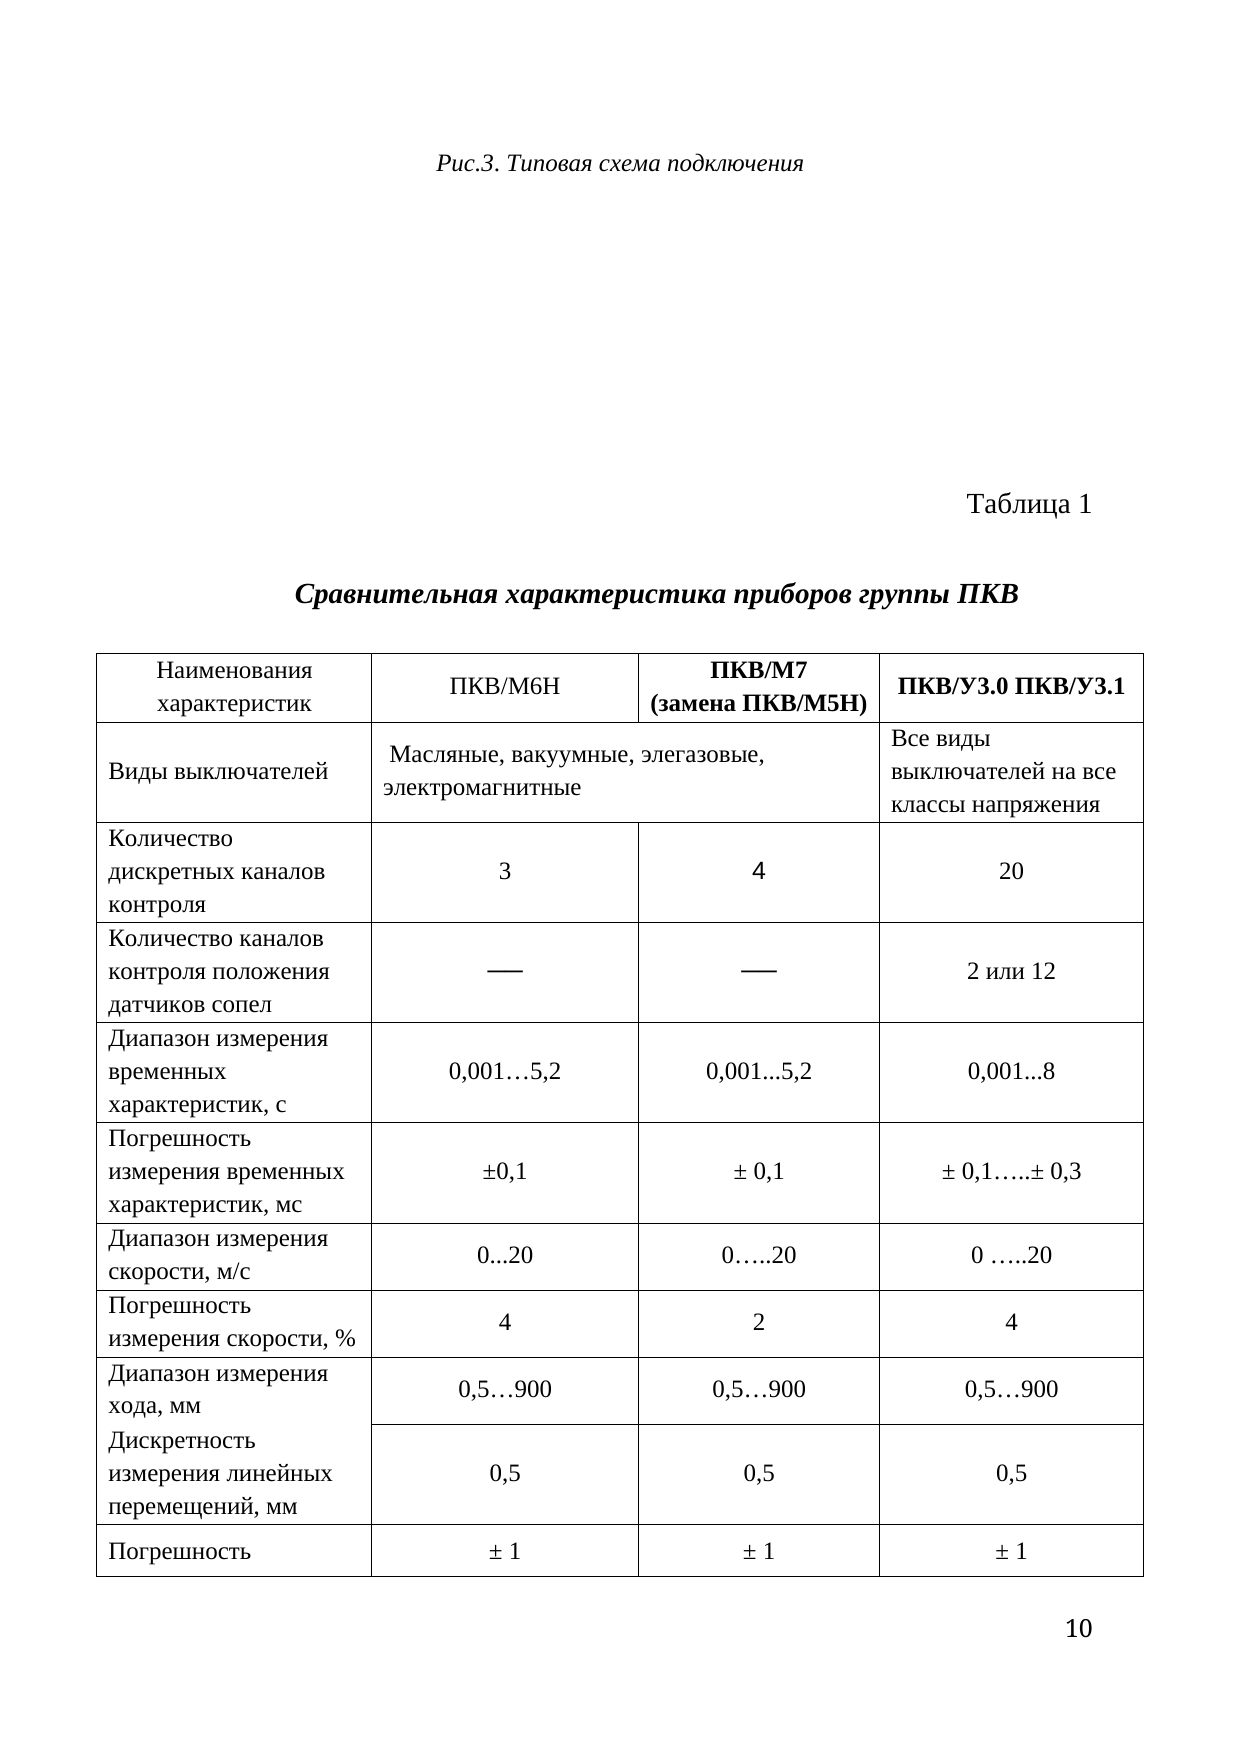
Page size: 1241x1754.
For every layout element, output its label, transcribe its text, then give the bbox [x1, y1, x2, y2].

table_cell Диапазон измерения скорости, м/с [97, 1224, 371, 1289]
table_cell 0...20 [372, 1224, 638, 1289]
table_cell 0 …..20 [880, 1224, 1143, 1289]
table_cell ± 0,1…..± 0,3 [880, 1123, 1143, 1222]
table_cell Все виды выключателей на все классы напряжения [880, 723, 1143, 822]
table_header Наименования характеристик [97, 654, 371, 722]
table_cell 0…..20 [639, 1224, 879, 1289]
text Таблица 1 [148, 487, 1092, 520]
table_cell 3 [372, 823, 638, 922]
table_cell Виды выключателей [97, 723, 371, 822]
table_cell ±0,1 [372, 1123, 638, 1222]
table_cell Количество дискретных каналов контроля [97, 823, 371, 922]
table_cell Количество каналов контроля положения датчиков сопел [97, 923, 371, 1022]
table_cell 0,001…5,2 [372, 1023, 638, 1122]
table_cell 2 [639, 1291, 879, 1357]
table_cell 20 [880, 823, 1143, 922]
table_cell ± 1 ± 0,2 [639, 1525, 879, 1576]
table_cell Диапазон измерения временных характеристик, с [97, 1023, 371, 1122]
table_header ПКВ/М7 (замена ПКВ/М5Н) [639, 654, 879, 722]
text Рис.3. Типовая схема подключения [148, 148, 1092, 176]
table_cell Диапазон измерения хода, мм [97, 1358, 371, 1424]
table_cell Погрешность измерения скорости, % [97, 1291, 371, 1357]
table_cell 0,001...8 [880, 1023, 1143, 1122]
table_cell 4 [880, 1291, 1143, 1357]
table_cell 0,5 [639, 1425, 879, 1524]
table_cell ± 1 ± 0,2 [880, 1525, 1143, 1576]
text Сравнительная характеристика приборов группы ПКВ [148, 576, 1092, 609]
table_cell 2 или 12 [880, 923, 1143, 1022]
table_cell Дискретность измерения линейных перемещений, мм [97, 1424, 371, 1524]
table_cell 0,5…900 [880, 1358, 1143, 1424]
table_cell 0,5…900 [639, 1358, 879, 1424]
table_cell 0,5 [372, 1425, 638, 1524]
table_cell Масляные, вакуумные, элегазовые, электромагнитные [372, 723, 879, 822]
table_cell 0,5 [880, 1425, 1143, 1524]
table_cell ── [639, 923, 879, 1022]
table_header ПКВ/М6Н [372, 654, 638, 722]
table_cell Погрешность измерения временных характеристик, мс [97, 1123, 371, 1222]
table_header ПКВ/У3.0 ПКВ/У3.1 [880, 654, 1143, 722]
table_cell 0,5…900 [372, 1358, 638, 1424]
table_cell ── [372, 923, 638, 1022]
table_cell 0,001...5,2 [639, 1023, 879, 1122]
table_cell 4 [639, 823, 879, 922]
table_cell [97, 1525, 371, 1576]
table_cell 4 [372, 1291, 638, 1357]
table_cell ± 0,1 [639, 1123, 879, 1222]
table_cell ± 1 ± 0,2 [372, 1525, 638, 1576]
